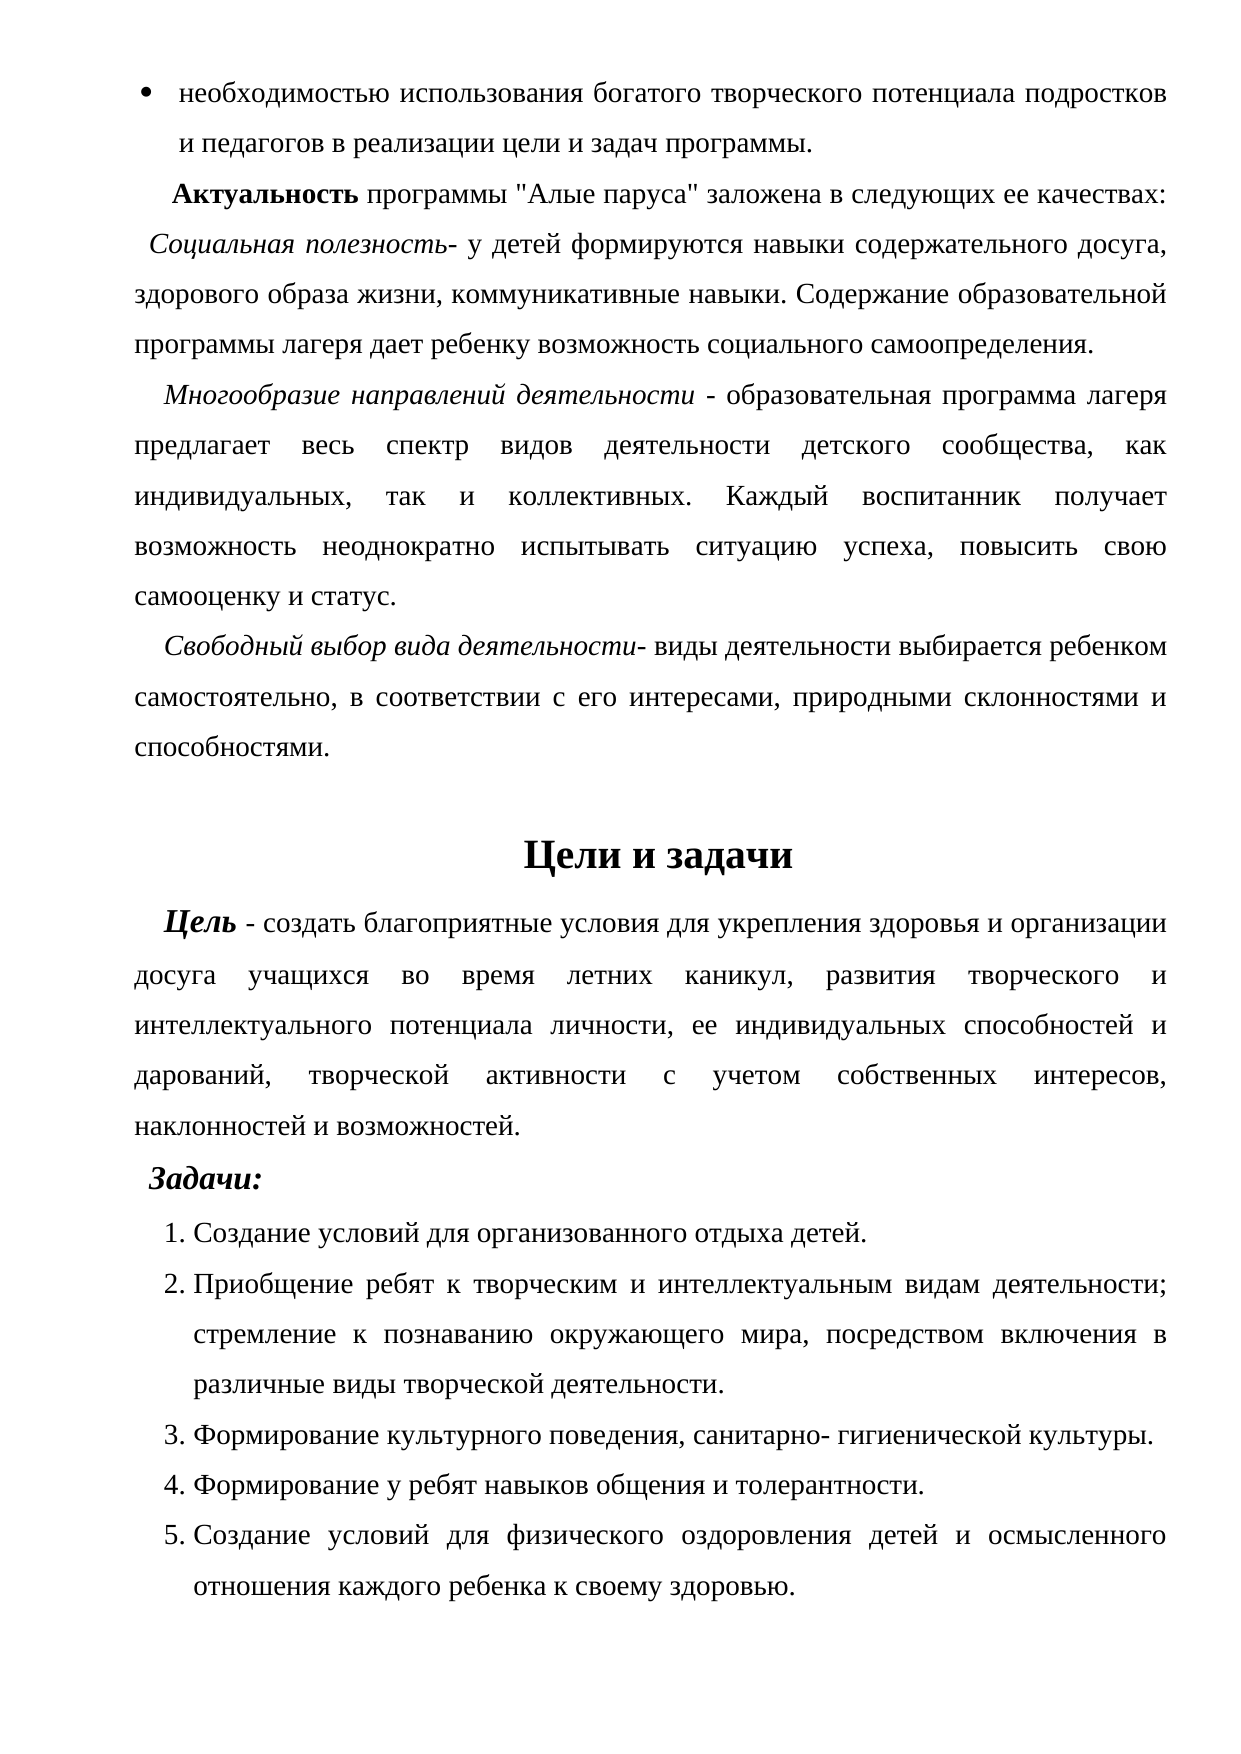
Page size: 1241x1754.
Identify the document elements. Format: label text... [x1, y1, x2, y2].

list Создание условий для организованного отдыха детей. [164, 1216, 1168, 1249]
list необходимостью использования богатого творческого потенциала подростков и педагогов в реализации цели и задач программы. [141, 75, 1168, 159]
text Многообразие направлений деятельности - образовательная программа лагеря предлагает весь спектр видов деятельности детского сообщества, как индивидуальных, так и коллективных. Каждый воспитанник получает возможность неоднократно испытывать ситуацию успеха, повысить свою самооценку и статус. [134, 377, 1168, 612]
text Актуальность программы "Алые паруса" заложена в следующих ее качествах: Социальная полезность- у детей формируются навыки содержательного досуга, здорового образа жизни, коммуникативные навыки. Содержание образовательной программы лагеря дает ребенку возможность социального самоопределения. [134, 176, 1168, 360]
list Формирование культурного поведения, санитарно- гигиенической культуры. [164, 1417, 1168, 1450]
list Формирование у ребят навыков общения и толерантности. [164, 1467, 1168, 1501]
text Свободный выбор вида деятельности- виды деятельности выбирается ребенком самостоятельно, в соответствии с его интересами, природными склонностями и способностями. [134, 628, 1168, 763]
list Создание условий для физического оздоровления детей и осмысленного отношения каждого ребенка к своему здоровью. [164, 1517, 1168, 1601]
text Задачи: [134, 1158, 1168, 1196]
text Цели и задачи [134, 830, 1168, 878]
text Цель - создать благоприятные условия для укрепления здоровья и организации досуга учащихся во время летних каникул, развития творческого и интеллектуального потенциала личности, ее индивидуальных способностей и дарований, творческой активности с учетом собственных интересов, наклонностей и возможностей. [134, 902, 1168, 1141]
list Приобщение ребят к творческим и интеллектуальным видам деятельности; стремление к познаванию окружающего мира, посредством включения в различные виды творческой деятельности. [164, 1266, 1168, 1400]
